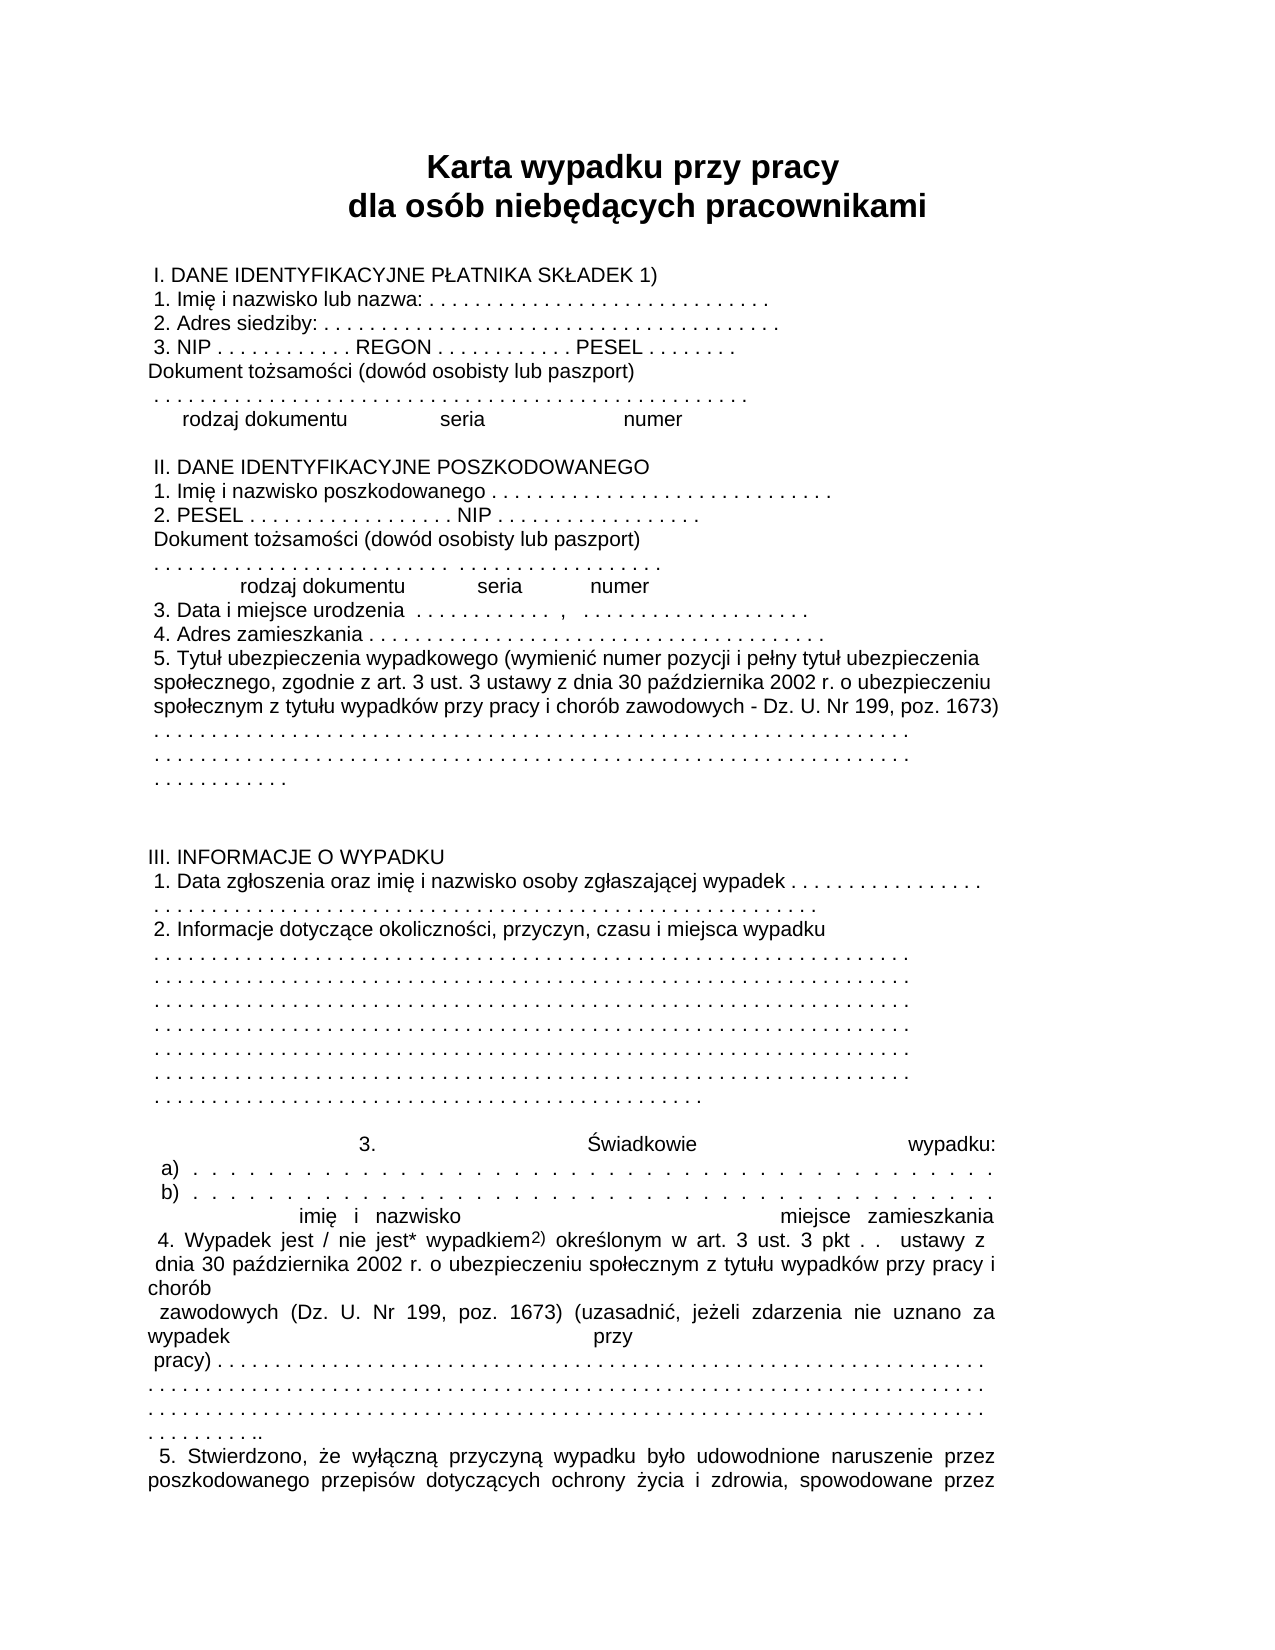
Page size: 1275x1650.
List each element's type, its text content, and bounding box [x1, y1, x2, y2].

text Dokument tożsamości (dowód osobisty lub paszport) . . . . . . . . . . . . . . . . . . . . . . . . . . . . . . . . . . . . . . . . . . . . . . . . . . . . rodzaj dokumentu seria numer II. DANE IDENTYFIKACYJNE POSZKODOWANEGO 1. Imię i nazwisko poszkodowanego . . . . . . . . . . . . . . . . . . . . . . . . . . . . . . 2. PESEL . . . . . . . . . . . . . . . . . . NIP . . . . . . . . . . . . . . . . . . Dokument tożsamości (dowód osobisty lub paszport) . . . . . . . . . . . . . . . . . . . . . . . . . . . . . . . . . . . . . . . . . . . . rodzaj dokumentu seria numer 3. Data i miejsce urodzenia . . . . . . . . . . . . , . . . . . . . . . . . . . . . . . . . . 4. Adres zamieszkania . . . . . . . . . . . . . . . . . . . . . . . . . . . . . . . . . . . . . . . . 5. Tytuł ubezpieczenia wypadkowego (wymienić numer pozycji i pełny tytuł ubezpieczenia społecznego, zgodnie z art. 3 ust. 3 ustawy z dnia 30 października 2002 r. o ubezpieczeniu społecznym z tytułu wypadków przy pracy i chorób zawodowych - Dz. U. Nr 199, poz. 1673) [148, 359, 1127, 718]
text . . . . . . . . . . . . . . . . . . . . . . . . . . . . . . . . . . . . . . . . . . . . . . . . . . . . . . . . . . . . . . . . . . . . . . . . . . . . . . . . . . . . . . . . . . . . . . . . . . . . . . . . . . . . . . . . . . . . . . . . . . . . . . . . . . . . . . . . . . . . . . . . . . . . . . . . . . . . . . . . . . . . . . . . . . . . . . . . . . . . . . . . . . . . . . . . . . . . . . . . . . . . . . . . . . . . . . . . . . . . . . . . . . . . . . . . . . . . . . . . . . . . . . . . . . . . . . . . . . . . . . . . . . . . . . . . . . . . . . . . . . . . . . . . . . . . . . . . . . . . . . . . . . . . . . . . . . . . . . . . . . . . . . . . . . . . . . . . . . . . . . . . . . . . . . . . . . . . . . . . . . . . . . . . . . . . . . . . . . . . . . . . . . . . . . . . . . . . . . . . . . . . . . . . . . . . . . . . . . . . . . . . . . . . . . . . . . . . . . . . . . . . [148, 940, 912, 1108]
text . . . . . . . . . . . . . . . . . . . . . . . . . . . . . . . . . . . . . . . . . . . . . . . . . . . . . . . . . . . . . . . . . . . . . . . . . . . . . . . . . . . . . . . . . . . . . . . . . . . . . . . . . . . . . . . . . . . . . . . . . . . . . . . . . . . . . . . . . . . . . . . . [148, 718, 912, 790]
text I. DANE IDENTYFIKACYJNE PŁATNIKA SKŁADEK 1) 1. Imię i nazwisko lub nazwa: . . . . . . . . . . . . . . . . . . . . . . . . . . . . . . 2. Adres siedziby: . . . . . . . . . . . . . . . . . . . . . . . . . . . . . . . . . . . . . . . . 3. NIP . . . . . . . . . . . . REGON . . . . . . . . . . . . PESEL . . . . . . . . [148, 263, 1127, 359]
text III. INFORMACJE O WYPADKU 1. Data zgłoszenia oraz imię i nazwisko osoby zgłaszającej wypadek . . . . . . . . . . . . . . . . . [148, 844, 1127, 892]
text 2. Informacje dotyczące okoliczności, przyczyn, czasu i miejsca wypadku [148, 916, 1127, 940]
text 3. Świadkowie wypadku: a) . . . . . . . . . . . . . . . . . . . . . . . . . . . . . . . . . . . . . . . . . . . b) . . . . . . . . . . . . . . . . . . . . . . . . . . . . . . . . . . . . . . . . . . . imię i nazwisko miejsce zamieszkania 4. Wypadek jest / nie jest* wypadkiem2) określonym w art. 3 ust. 3 pkt . . ustawy z dnia 30 października 2002 r. o ubezpieczeniu społecznym z tytułu wypadków przy pracy i chorób zawodowych (Dz. U. Nr 199, poz. 1673) (uzasadnić, jeżeli zdarzenia nie uznano za wypadek przy pracy) . . . . . . . . . . . . . . . . . . . . . . . . . . . . . . . . . . . . . . . . . . . . . . . . . . . . . . . . . . . . . . . . . . . . . . . . . . . . . . . . . . . . . . . . . . . . . . . . . . . . . . . . . . . . . . . . . . . . . . . . . . . . . . . . . . . . . . . . . . . . . . . . . . . . . . . . . . . . . . . . . . . . . . . . . . . . . . . . . . . . . . . . . . . . . . . . . . . . . . . . . . . . . . . . . . . . . . . . . . . . . . .. [148, 1108, 996, 1443]
text Karta wypadku przy pracy dla osób niebędących pracownikami [148, 148, 1127, 224]
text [148, 1443, 996, 1491]
text . . . . . . . . . . . . . . . . . . . . . . . . . . . . . . . . . . . . . . . . . . . . . . . . . . . . . . . . . . [148, 892, 1127, 916]
